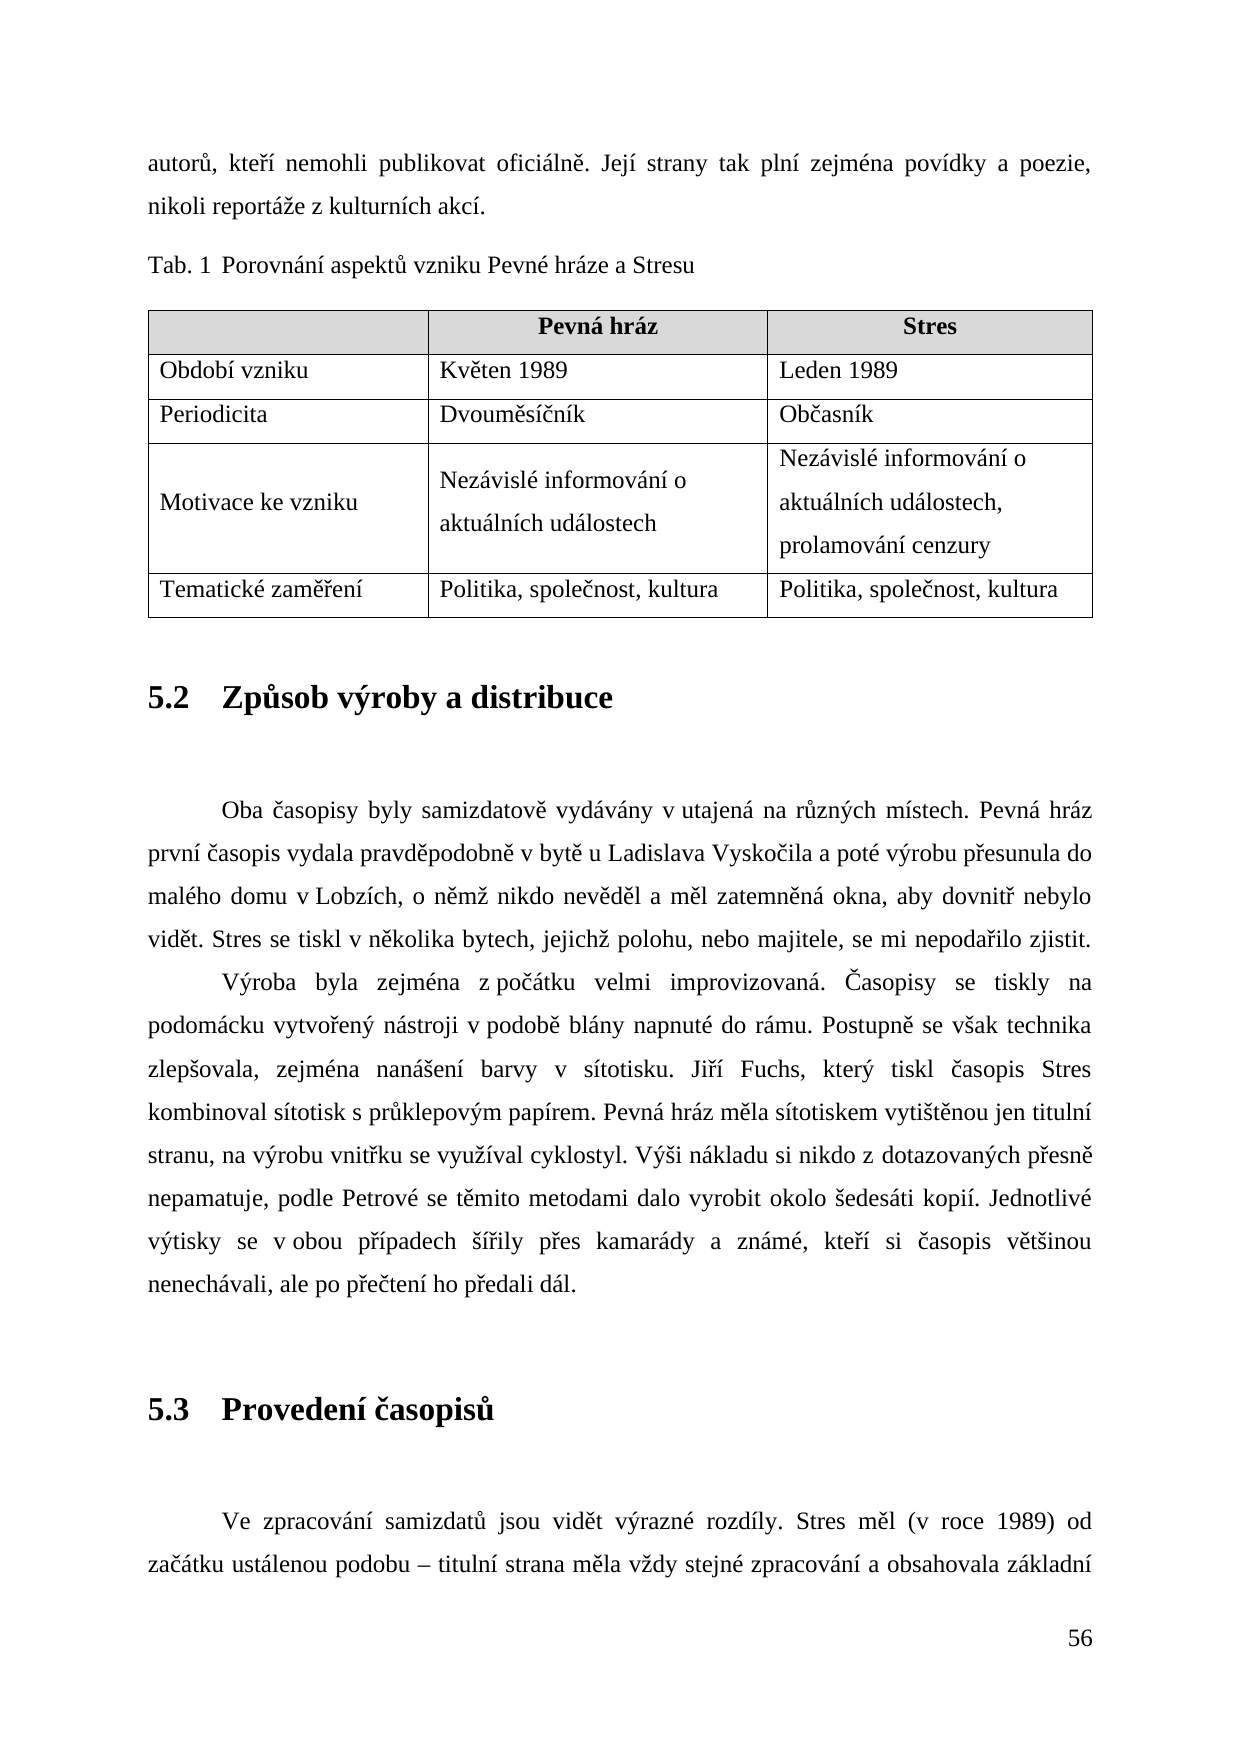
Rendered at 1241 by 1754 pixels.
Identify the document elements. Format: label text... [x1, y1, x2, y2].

text Tab. 1 Porovnání aspektů vzniku Pevné hráze a Stresu [148, 251, 1093, 279]
table_cell Periodicita [149, 400, 428, 442]
table_cell Květen 1989 [429, 355, 767, 398]
table_cell Motivace ke vzniku [149, 444, 428, 573]
table_cell Tematické zaměření [149, 574, 428, 617]
table_cell Politika, společnost, kultura [429, 574, 767, 617]
table_cell Leden 1989 [768, 355, 1092, 398]
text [148, 148, 1093, 219]
table_cell Občasník [768, 400, 1092, 442]
table_header Stres [768, 311, 1092, 354]
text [148, 1506, 1093, 1578]
subtitle 5.3 Provedení časopisů [148, 1389, 1093, 1427]
table_cell Nezávislé informování o aktuálních událostech [429, 444, 767, 573]
table_cell Dvouměsíčník [429, 400, 767, 442]
table_header Pevná hráz [429, 311, 767, 354]
table_cell Politika, společnost, kultura [768, 574, 1092, 617]
table_cell Období vzniku [149, 355, 428, 398]
table_cell Nezávislé informování o aktuálních událostech, prolamování cenzury [768, 444, 1092, 573]
subtitle 5.2 Způsob výroby a distribuce [148, 678, 1093, 716]
table_header [149, 311, 428, 354]
text Oba časopisy byly samizdatově vydávány v utajená na různých místech. Pevná hráz první časopis vydala pravděpodobně v bytě u Ladislava Vyskočila a poté výrobu přesunula do malého domu v Lobzích, o němž nikdo nevěděl a měl zatemněná okna, aby dovnitř nebylo vidět. Stres se tiskl v několika bytech, jejichž polohu, nebo majitele, se mi nepodařilo zjistit. Výroba byla zejména z počátku velmi improvizovaná. Časopisy se tiskly na podomácku vytvořený nástroji v podobě blány napnuté do rámu. Postupně se však technika zlepšovala, zejména nanášení barvy v sítotisku. Jiří Fuchs, který tiskl časopis Stres kombinoval sítotisk s průklepovým papírem. Pevná hráz měla sítotiskem vytištěnou jen titulní stranu, na výrobu vnitřku se využíval cyklostyl. Výši nákladu si nikdo z dotazovaných přesně nepamatuje, podle Petrové se těmito metodami dalo vyrobit okolo šedesáti kopií. Jednotlivé výtisky se v obou případech šířily přes kamarády a známé, kteří si časopis většinou nenechávali, ale po přečtení ho předali dál. [148, 795, 1093, 1298]
